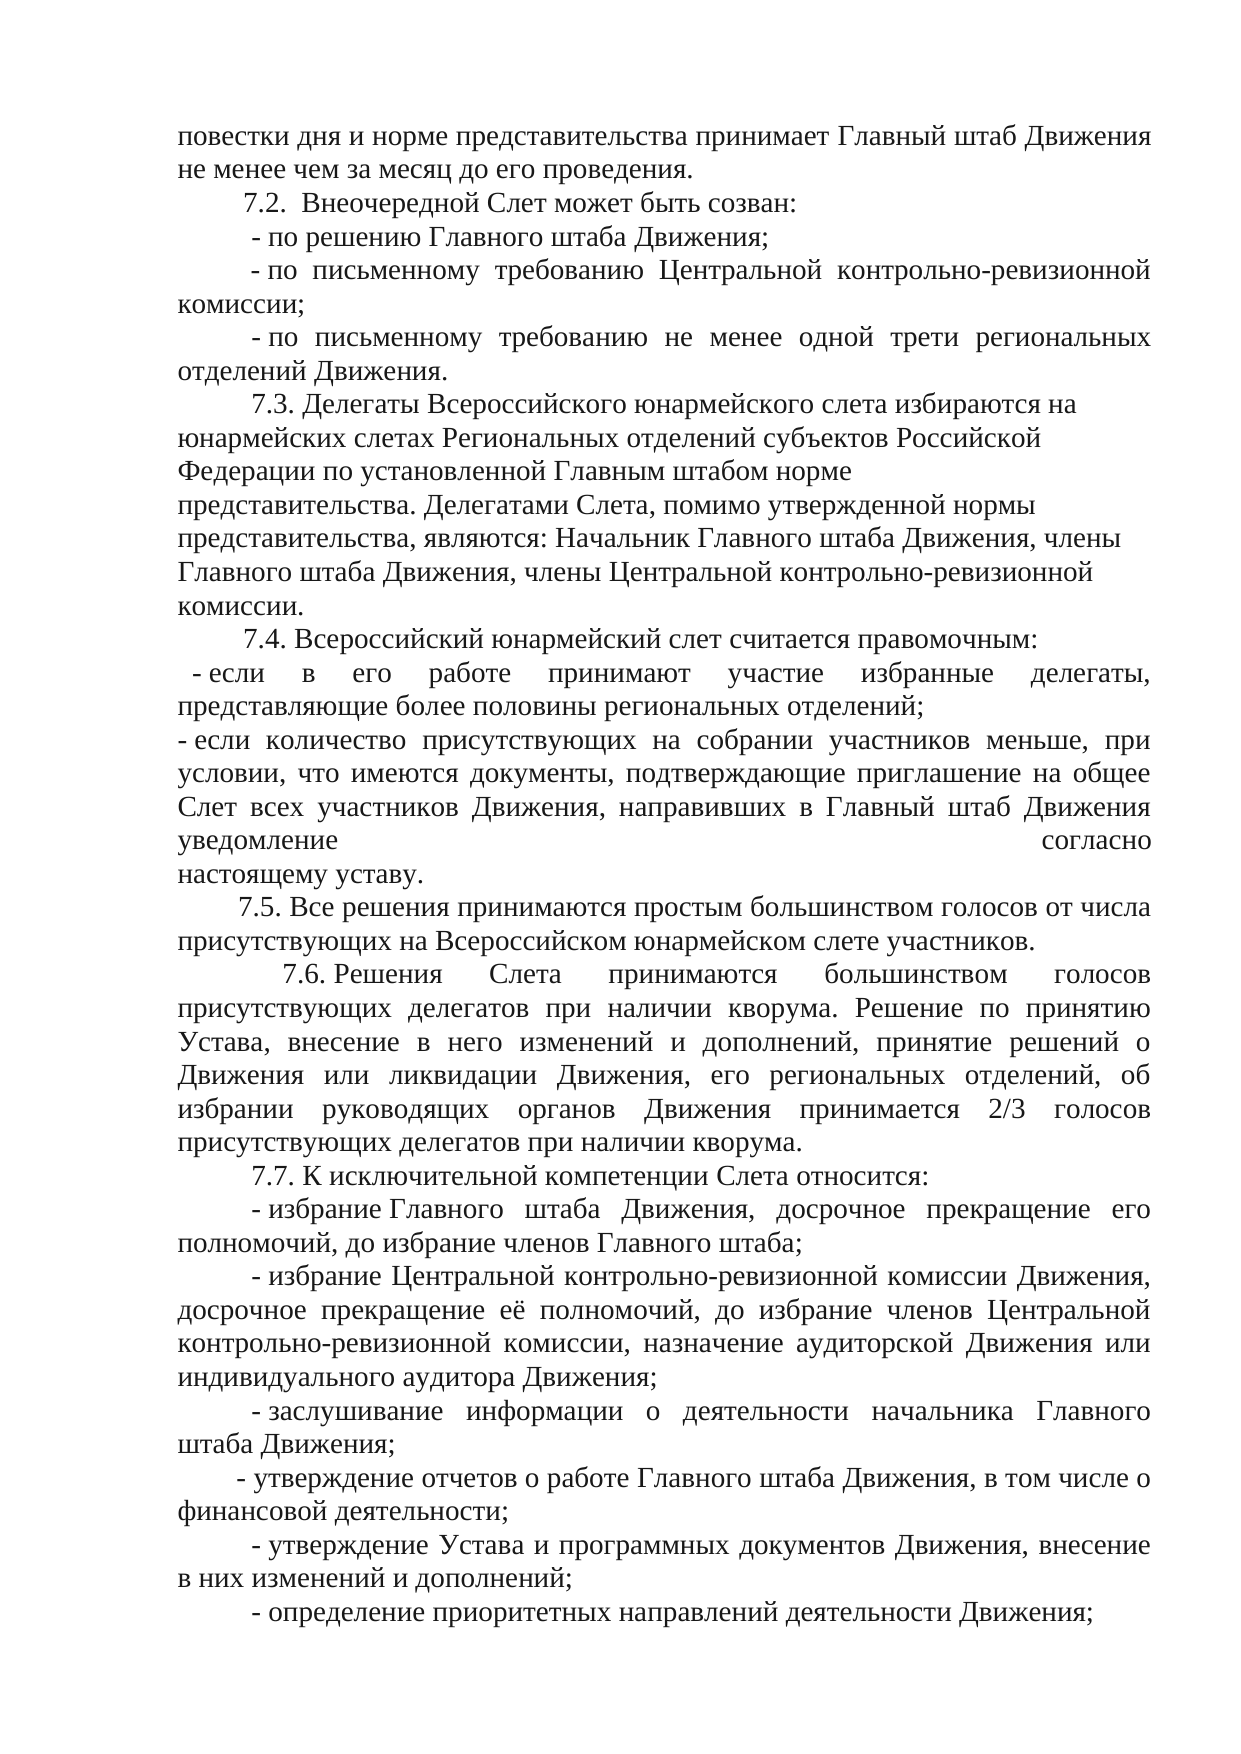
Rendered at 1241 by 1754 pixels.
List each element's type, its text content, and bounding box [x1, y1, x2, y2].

text - по письменному требованию не менее одной трети региональных отделений Движения. [177, 319, 1152, 386]
text - определение приоритетных направлений деятельности Движения; [177, 1594, 1152, 1627]
text - если в его работе принимают участие избранные делегаты, представляющие более половины региональных отделений; [177, 655, 1152, 722]
text - если количество присутствующих на собрании участников меньше, при условии, что имеются документы, подтверждающие приглашение на общее Слет всех участников Движения, направивших в Главный штаб Движения уведомление согласно настоящему уставу. [177, 722, 1152, 889]
text 7.2. Внеочередной Слет может быть созван: [177, 185, 1152, 219]
text 7.4. Всероссийский юнармейский слет считается правомочным: [177, 621, 1152, 655]
text - по письменному требованию Центральной контрольно-ревизионной комиссии; [177, 252, 1152, 319]
text - избрание Центральной контрольно-ревизионной комиссии Движения, досрочное прекращение её полномочий, до избрание членов Центральной контрольно-ревизионной комиссии, назначение аудиторской Движения или индивидуального аудитора Движения; [177, 1258, 1152, 1393]
text - утверждение Устава и программных документов Движения, внесение в них изменений и дополнений; [177, 1527, 1152, 1594]
text - заслушивание информации о деятельности начальника Главного штаба Движения; [177, 1393, 1152, 1460]
text 7.7. К исключительной компетенции Слета относится: [177, 1158, 1152, 1191]
text - утверждение отчетов о работе Главного штаба Движения, в том числе о финансовой деятельности; [177, 1460, 1152, 1527]
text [177, 118, 1152, 185]
text 7.3. Делегаты Всероссийского юнармейского слета избираются на юнармейских слетах Региональных отделений субъектов Российской Федерации по установленной Главным штабом норме представительства. Делегатами Слета, помимо утвержденной нормы представительства, являются: Начальник Главного штаба Движения, члены Главного штаба Движения, члены Центральной контрольно-ревизионной комиссии. [177, 386, 1152, 621]
text - избрание Главного штаба Движения, досрочное прекращение его полномочий, до избрание членов Главного штаба; [177, 1191, 1152, 1258]
text 7.6. Решения Слета принимаются большинством голосов присутствующих делегатов при наличии кворума. Решение по принятию Устава, внесение в него изменений и дополнений, принятие решений о Движения или ликвидации Движения, его региональных отделений, об избрании руководящих органов Движения принимается 2/3 голосов присутствующих делегатов при наличии кворума. [177, 957, 1152, 1158]
text - по решению Главного штаба Движения; [177, 219, 1152, 252]
text 7.5. Все решения принимаются простым большинством голосов от числа присутствующих на Всероссийском юнармейском слете участников. [177, 889, 1152, 957]
